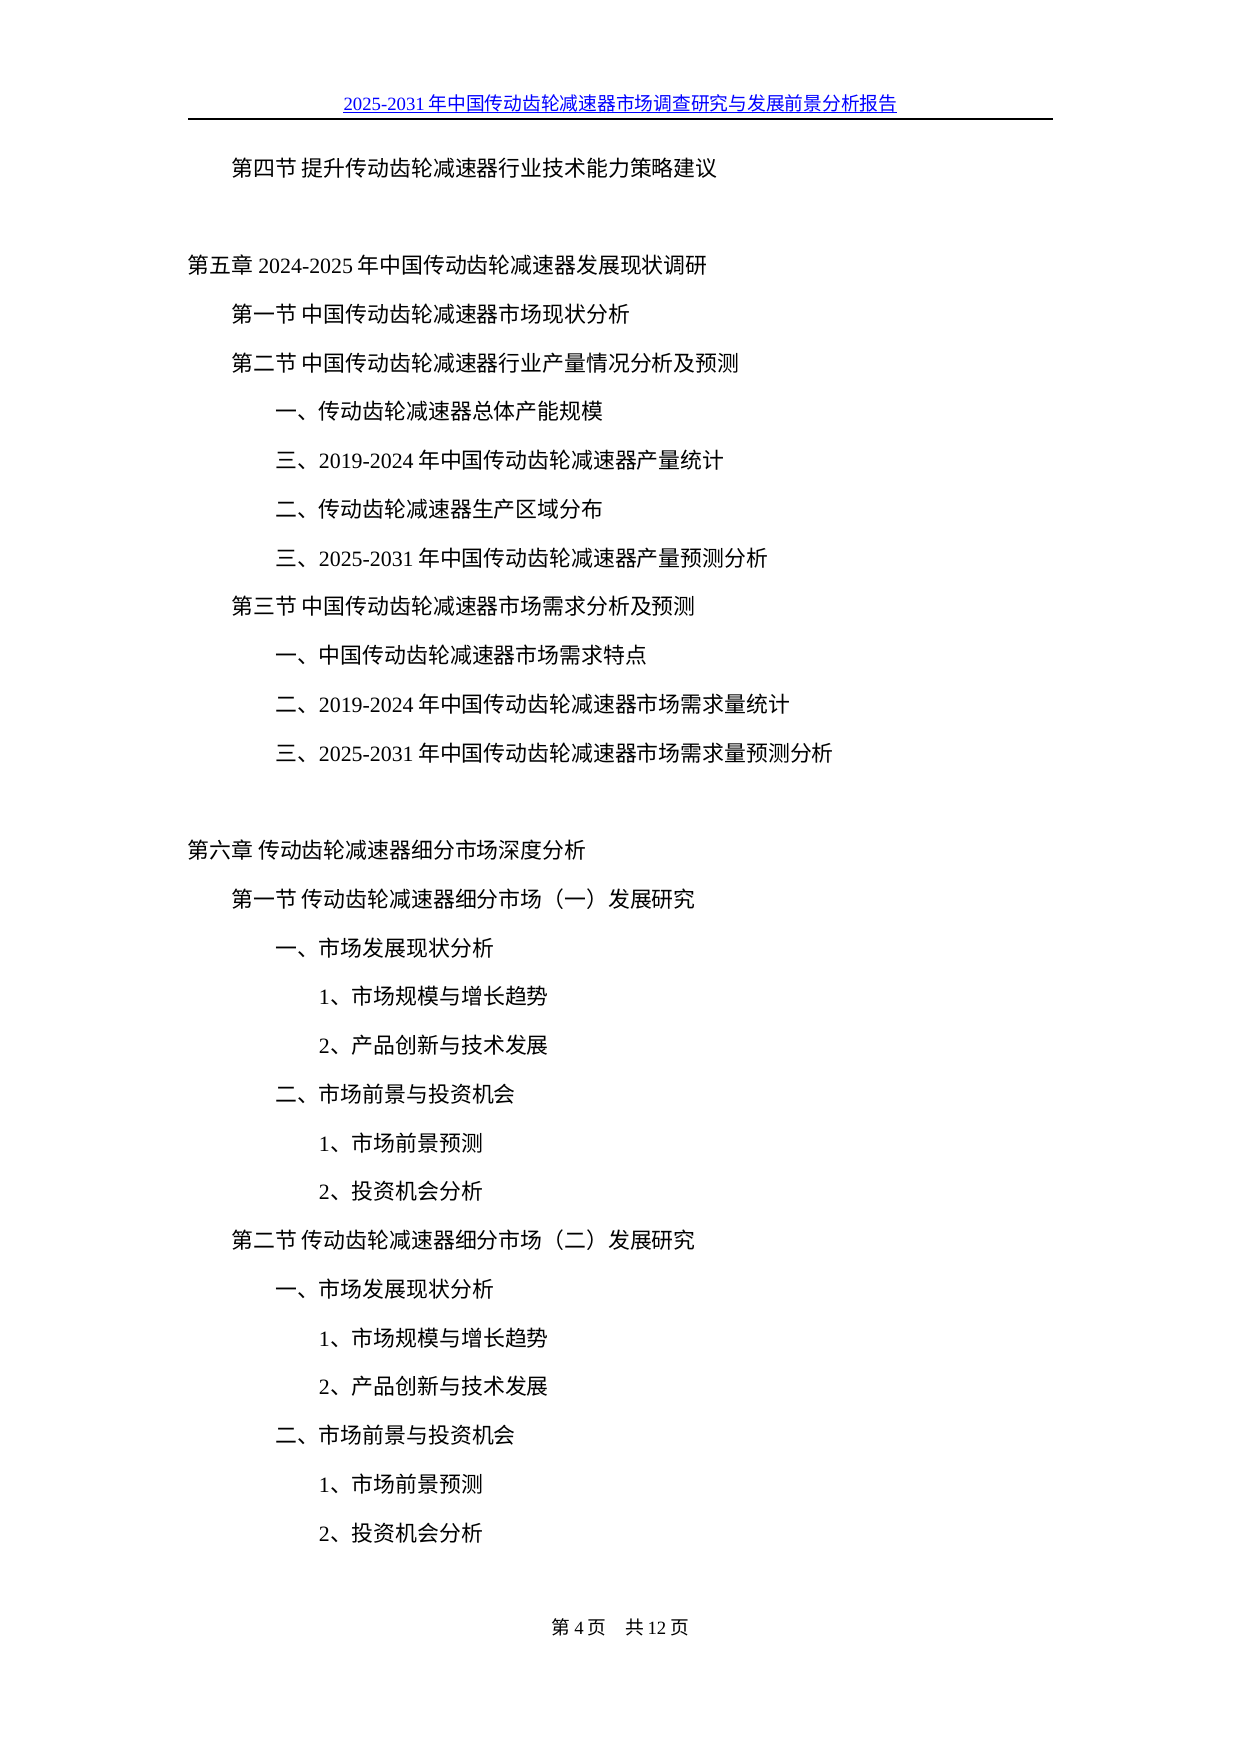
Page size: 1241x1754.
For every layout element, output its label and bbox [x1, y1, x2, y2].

text [187, 150, 1053, 1548]
